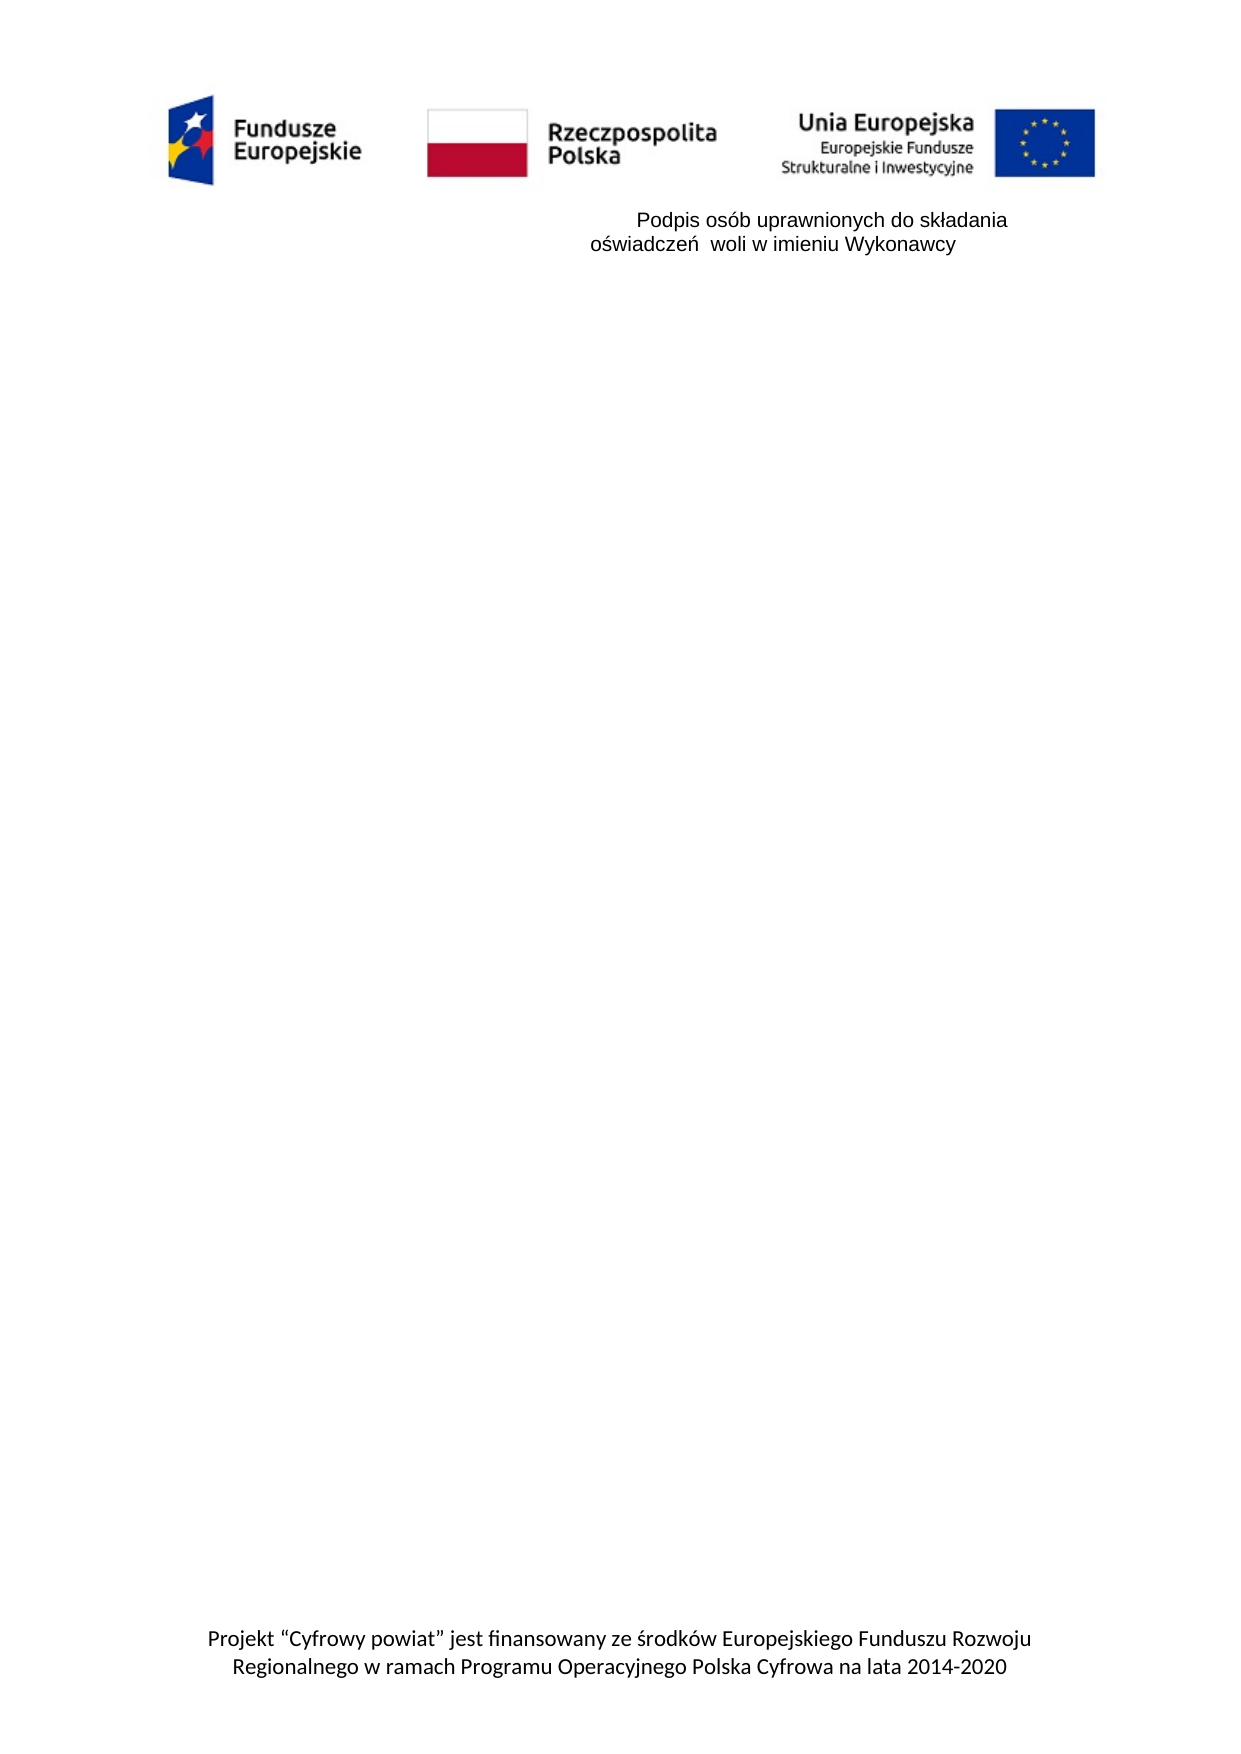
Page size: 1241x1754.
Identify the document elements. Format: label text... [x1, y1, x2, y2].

text Podpis osób uprawnionych do składania oświadczeń woli w imieniu Wykonawcy [590, 208, 1093, 256]
picture [147, 73, 1117, 208]
